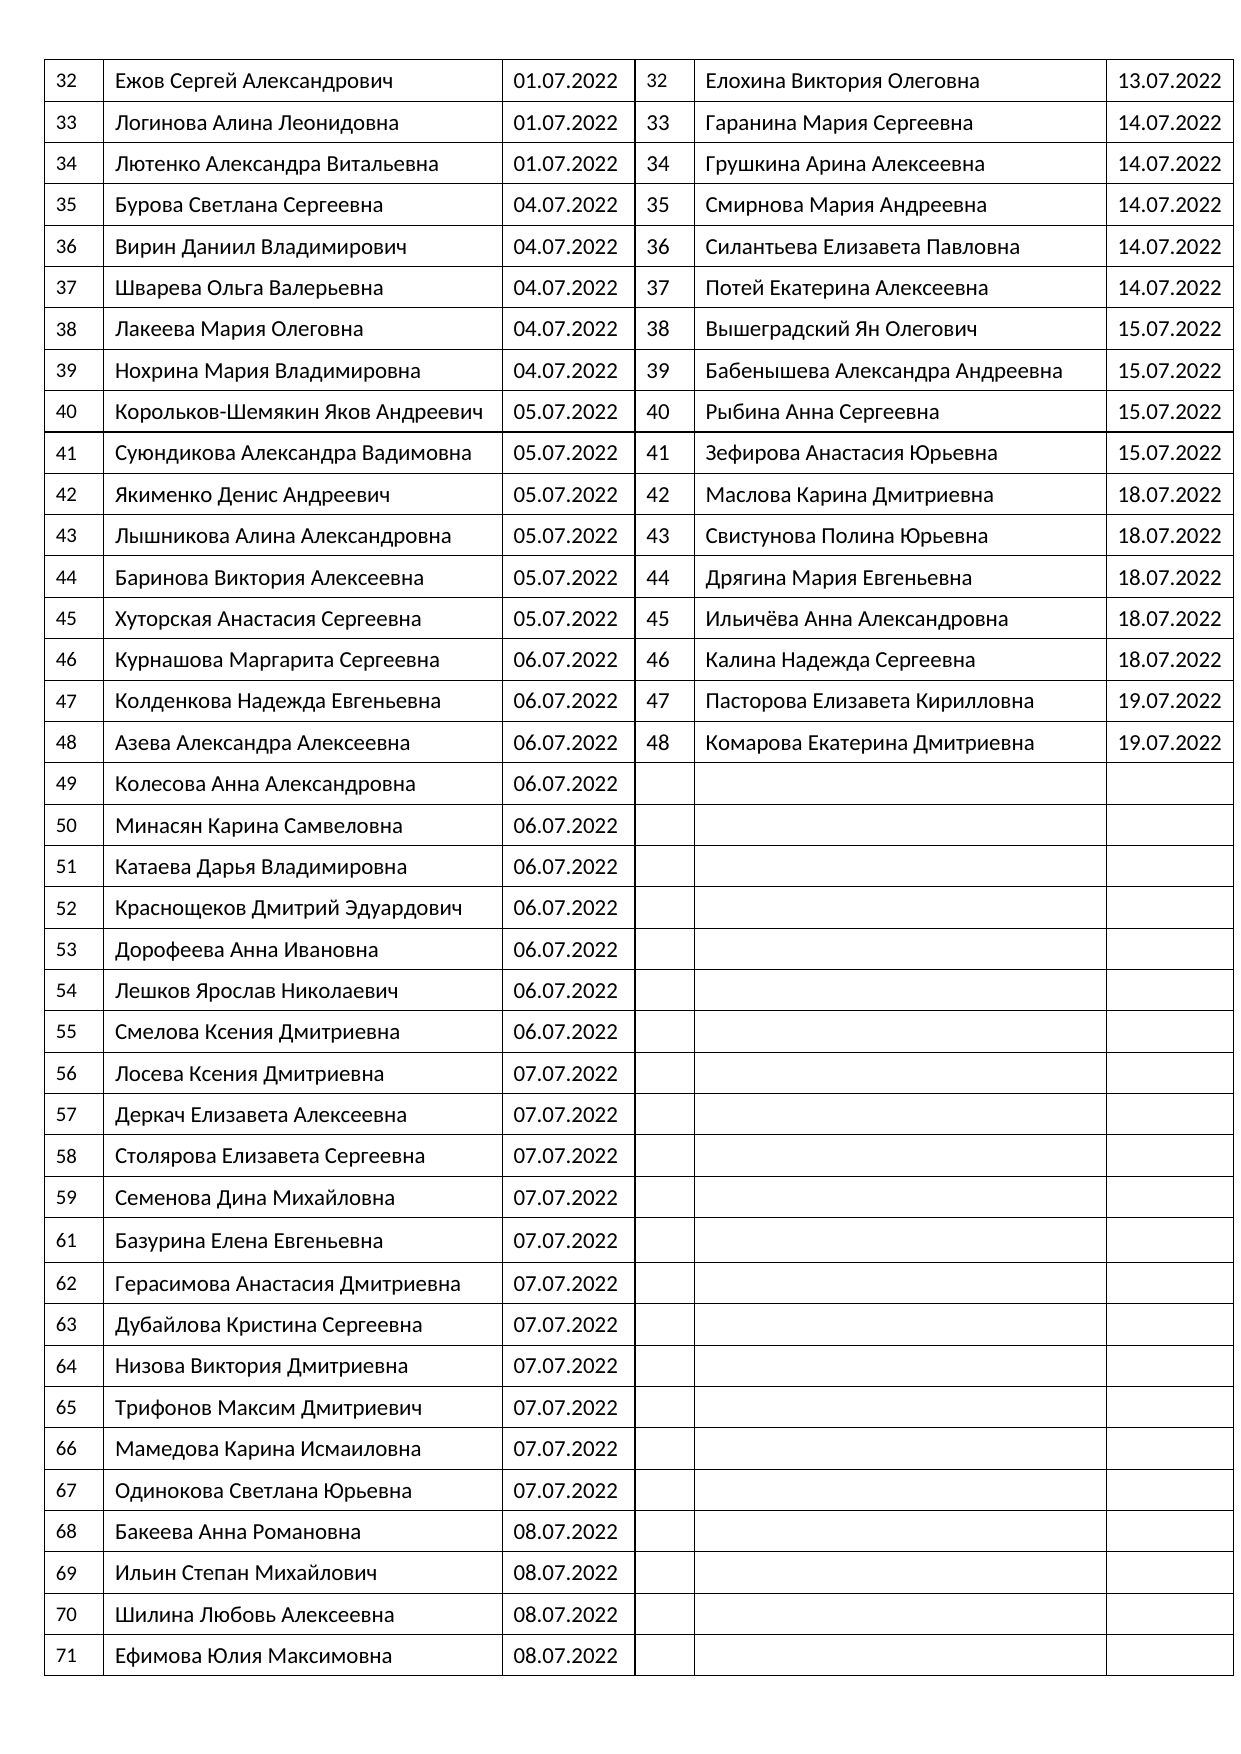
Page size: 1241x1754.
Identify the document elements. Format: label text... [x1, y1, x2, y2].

table_cell 71 [45, 1635, 103, 1675]
table_cell [1107, 1053, 1233, 1093]
table_cell Нохрина Мария Владимировна [104, 350, 502, 390]
table_cell Азева Александра Алексеевна [104, 722, 502, 762]
table_cell [1107, 1218, 1233, 1262]
table_cell Краснощеков Дмитрий Эдуардович [104, 887, 502, 928]
table_cell [636, 1552, 694, 1593]
table_cell 05.07.2022 [503, 474, 634, 514]
table_cell 07.07.2022 [503, 1346, 634, 1386]
table_cell Маслова Карина Дмитриевна [695, 474, 1106, 514]
table_cell [636, 1263, 694, 1303]
table_cell [1107, 763, 1233, 803]
table_cell 08.07.2022 [503, 1511, 634, 1551]
table_cell [1107, 846, 1233, 886]
table_cell 44 [45, 556, 103, 597]
table_cell 35 [636, 184, 694, 224]
table_cell 47 [636, 681, 694, 721]
table_cell [695, 1387, 1106, 1427]
table_cell [695, 846, 1106, 886]
table_cell 57 [45, 1094, 103, 1134]
table_cell 50 [45, 805, 103, 845]
table_cell Трифонов Максим Дмитриевич [104, 1387, 502, 1427]
table_cell 06.07.2022 [503, 929, 634, 969]
table_cell 62 [45, 1263, 103, 1303]
table_cell 06.07.2022 [503, 805, 634, 845]
table_cell 07.07.2022 [503, 1218, 634, 1262]
table_cell Минасян Карина Самвеловна [104, 805, 502, 845]
table_cell 54 [45, 970, 103, 1010]
table_cell 06.07.2022 [503, 639, 634, 679]
table_cell [1107, 1552, 1233, 1593]
table_cell [636, 1428, 694, 1468]
table_cell 43 [636, 515, 694, 555]
table_cell 01.07.2022 [503, 60, 634, 101]
table_cell Ильичёва Анна Александровна [695, 598, 1106, 638]
table_cell Комарова Екатерина Дмитриевна [695, 722, 1106, 762]
table_cell 06.07.2022 [503, 970, 634, 1010]
table_cell 53 [45, 929, 103, 969]
table_cell [695, 1011, 1106, 1052]
table_cell [1107, 1011, 1233, 1052]
table_cell [695, 929, 1106, 969]
table_cell 38 [45, 308, 103, 349]
table_cell 07.07.2022 [503, 1470, 634, 1510]
table_cell [695, 1135, 1106, 1176]
table_cell [636, 1053, 694, 1093]
table_cell [636, 805, 694, 845]
table_cell 18.07.2022 [1107, 639, 1233, 679]
table_cell 64 [45, 1346, 103, 1386]
table_cell [695, 1346, 1106, 1386]
table_cell 42 [45, 474, 103, 514]
table_cell 39 [636, 350, 694, 390]
table_cell 14.07.2022 [1107, 226, 1233, 266]
table_cell Бабенышева Александра Андреевна [695, 350, 1106, 390]
table_cell Потей Екатерина Алексеевна [695, 267, 1106, 307]
table_cell Якименко Денис Андреевич [104, 474, 502, 514]
table_cell 58 [45, 1135, 103, 1176]
table_cell [1107, 970, 1233, 1010]
table_cell 04.07.2022 [503, 267, 634, 307]
table_cell Корольков-Шемякин Яков Андреевич [104, 391, 502, 431]
table_cell 07.07.2022 [503, 1053, 634, 1093]
table_cell 04.07.2022 [503, 226, 634, 266]
table_cell 38 [636, 308, 694, 349]
table_cell 13.07.2022 [1107, 60, 1233, 101]
table_cell [1107, 1094, 1233, 1134]
table_cell Семенова Дина Михайловна [104, 1177, 502, 1217]
table_cell Гаранина Мария Сергеевна [695, 102, 1106, 142]
table_cell [695, 763, 1106, 803]
table_cell 68 [45, 1511, 103, 1551]
table_cell 34 [45, 143, 103, 183]
table_cell 05.07.2022 [503, 391, 634, 431]
table_cell 37 [45, 267, 103, 307]
table_cell 40 [45, 391, 103, 431]
table_cell [636, 1304, 694, 1344]
table_cell [695, 1263, 1106, 1303]
table_cell [1107, 1263, 1233, 1303]
table_cell Дорофеева Анна Ивановна [104, 929, 502, 969]
table_cell 07.07.2022 [503, 1263, 634, 1303]
table_cell Колденкова Надежда Евгеньевна [104, 681, 502, 721]
table_cell 49 [45, 763, 103, 803]
table_cell 06.07.2022 [503, 1011, 634, 1052]
table_cell 63 [45, 1304, 103, 1344]
table_cell [636, 1635, 694, 1675]
table_cell 33 [636, 102, 694, 142]
table_cell 04.07.2022 [503, 308, 634, 349]
table_cell 55 [45, 1011, 103, 1052]
table_cell Ефимова Юлия Максимовна [104, 1635, 502, 1675]
table_cell 15.07.2022 [1107, 433, 1233, 473]
table_cell [695, 1177, 1106, 1217]
table_cell 46 [636, 639, 694, 679]
table_cell 15.07.2022 [1107, 350, 1233, 390]
table_cell [636, 1011, 694, 1052]
table_cell Лосева Ксения Дмитриевна [104, 1053, 502, 1093]
table_cell 44 [636, 556, 694, 597]
table_cell Смирнова Мария Андреевна [695, 184, 1106, 224]
table_cell 59 [45, 1177, 103, 1217]
table_cell 19.07.2022 [1107, 681, 1233, 721]
table_cell 07.07.2022 [503, 1387, 634, 1427]
table_cell 07.07.2022 [503, 1094, 634, 1134]
table_cell Мамедова Карина Исмаиловна [104, 1428, 502, 1468]
table_cell Дрягина Мария Евгеньевна [695, 556, 1106, 597]
table_cell 70 [45, 1594, 103, 1634]
table_cell 61 [45, 1218, 103, 1262]
table_cell 41 [636, 433, 694, 473]
table_cell 18.07.2022 [1107, 598, 1233, 638]
table_cell 06.07.2022 [503, 887, 634, 928]
table_cell 48 [636, 722, 694, 762]
table_cell [636, 929, 694, 969]
table_cell 08.07.2022 [503, 1552, 634, 1593]
table_cell Лышникова Алина Александровна [104, 515, 502, 555]
table_cell [1107, 1428, 1233, 1468]
table_cell Лакеева Мария Олеговна [104, 308, 502, 349]
table_cell [695, 1304, 1106, 1344]
table_cell Бакеева Анна Романовна [104, 1511, 502, 1551]
table_cell 42 [636, 474, 694, 514]
table_cell 18.07.2022 [1107, 556, 1233, 597]
table_cell [695, 1635, 1106, 1675]
table_cell 41 [45, 433, 103, 473]
table_cell 33 [45, 102, 103, 142]
table_cell 69 [45, 1552, 103, 1593]
table_cell Логинова Алина Леонидовна [104, 102, 502, 142]
table_cell 18.07.2022 [1107, 515, 1233, 555]
table_cell [1107, 1470, 1233, 1510]
table_cell 05.07.2022 [503, 556, 634, 597]
table_cell 15.07.2022 [1107, 391, 1233, 431]
table_cell Бурова Светлана Сергеевна [104, 184, 502, 224]
table_cell 14.07.2022 [1107, 102, 1233, 142]
table_cell [695, 1594, 1106, 1634]
table_cell 66 [45, 1428, 103, 1468]
table_cell Низова Виктория Дмитриевна [104, 1346, 502, 1386]
table_cell [636, 1177, 694, 1217]
table_cell Ежов Сергей Александрович [104, 60, 502, 101]
table_cell 08.07.2022 [503, 1594, 634, 1634]
table_cell [636, 1511, 694, 1551]
table_cell Смелова Ксения Дмитриевна [104, 1011, 502, 1052]
table_cell Грушкина Арина Алексеевна [695, 143, 1106, 183]
table_cell 04.07.2022 [503, 184, 634, 224]
table_cell [1107, 1594, 1233, 1634]
table_cell Курнашова Маргарита Сергеевна [104, 639, 502, 679]
table_cell Лютенко Александра Витальевна [104, 143, 502, 183]
table_cell 37 [636, 267, 694, 307]
table_cell 67 [45, 1470, 103, 1510]
table_cell [1107, 1387, 1233, 1427]
table_cell [1107, 805, 1233, 845]
table_cell 01.07.2022 [503, 143, 634, 183]
table_cell 14.07.2022 [1107, 267, 1233, 307]
table_cell Вирин Даниил Владимирович [104, 226, 502, 266]
table_cell [636, 1594, 694, 1634]
table_cell [1107, 1135, 1233, 1176]
table_cell [1107, 1635, 1233, 1675]
table_cell [695, 1428, 1106, 1468]
table_cell 36 [45, 226, 103, 266]
table_cell [695, 887, 1106, 928]
table_cell Елохина Виктория Олеговна [695, 60, 1106, 101]
table_cell Хуторская Анастасия Сергеевна [104, 598, 502, 638]
table_cell Одинокова Светлана Юрьевна [104, 1470, 502, 1510]
table_cell [1107, 929, 1233, 969]
table_cell [636, 1346, 694, 1386]
table_cell Шварева Ольга Валерьевна [104, 267, 502, 307]
table_cell [695, 1511, 1106, 1551]
table_cell 32 [636, 60, 694, 101]
table_cell [636, 846, 694, 886]
table_cell [1107, 887, 1233, 928]
table_cell [636, 1470, 694, 1510]
table_cell Баринова Виктория Алексеевна [104, 556, 502, 597]
table_cell 15.07.2022 [1107, 308, 1233, 349]
table_cell Лешков Ярослав Николаевич [104, 970, 502, 1010]
table_cell 46 [45, 639, 103, 679]
table_cell Ильин Степан Михайлович [104, 1552, 502, 1593]
table_cell [695, 1218, 1106, 1262]
table_cell 45 [45, 598, 103, 638]
table_cell Деркач Елизавета Алексеевна [104, 1094, 502, 1134]
table_cell Катаева Дарья Владимировна [104, 846, 502, 886]
table_cell [636, 1135, 694, 1176]
table_cell 18.07.2022 [1107, 474, 1233, 514]
table_cell 45 [636, 598, 694, 638]
table_cell [636, 887, 694, 928]
table_cell [636, 1218, 694, 1262]
table_cell 52 [45, 887, 103, 928]
table_cell 32 [45, 60, 103, 101]
table_cell Зефирова Анастасия Юрьевна [695, 433, 1106, 473]
table_cell 19.07.2022 [1107, 722, 1233, 762]
table_cell Суюндикова Александра Вадимовна [104, 433, 502, 473]
table_cell [1107, 1346, 1233, 1386]
table_cell [636, 763, 694, 803]
table_cell 51 [45, 846, 103, 886]
table_cell 01.07.2022 [503, 102, 634, 142]
table_cell [1107, 1511, 1233, 1551]
table_cell 08.07.2022 [503, 1635, 634, 1675]
table_cell Силантьева Елизавета Павловна [695, 226, 1106, 266]
table_cell Дубайлова Кристина Сергеевна [104, 1304, 502, 1344]
table_cell 05.07.2022 [503, 515, 634, 555]
table_cell 07.07.2022 [503, 1428, 634, 1468]
table_cell [695, 1053, 1106, 1093]
table_cell [695, 970, 1106, 1010]
table_cell [636, 970, 694, 1010]
table_cell Базурина Елена Евгеньевна [104, 1218, 502, 1262]
table_cell Свистунова Полина Юрьевна [695, 515, 1106, 555]
table_cell 14.07.2022 [1107, 184, 1233, 224]
table_cell [695, 1470, 1106, 1510]
table_cell 65 [45, 1387, 103, 1427]
table_cell 07.07.2022 [503, 1177, 634, 1217]
table_cell 36 [636, 226, 694, 266]
table_cell Столярова Елизавета Сергеевна [104, 1135, 502, 1176]
table_cell 39 [45, 350, 103, 390]
table_cell 43 [45, 515, 103, 555]
table_cell 14.07.2022 [1107, 143, 1233, 183]
table_cell [636, 1387, 694, 1427]
table_cell [1107, 1304, 1233, 1344]
table_cell 48 [45, 722, 103, 762]
table_cell [695, 1552, 1106, 1593]
table_cell Колесова Анна Александровна [104, 763, 502, 803]
table_cell Герасимова Анастасия Дмитриевна [104, 1263, 502, 1303]
table_cell 06.07.2022 [503, 846, 634, 886]
table_cell Пасторова Елизавета Кирилловна [695, 681, 1106, 721]
table_cell [695, 805, 1106, 845]
table_cell [1107, 1177, 1233, 1217]
table_cell Вышеградский Ян Олегович [695, 308, 1106, 349]
table_cell Рыбина Анна Сергеевна [695, 391, 1106, 431]
table_cell 06.07.2022 [503, 763, 634, 803]
table_cell 05.07.2022 [503, 433, 634, 473]
table_cell [636, 1094, 694, 1134]
table_cell 47 [45, 681, 103, 721]
table_cell 40 [636, 391, 694, 431]
table_cell 56 [45, 1053, 103, 1093]
table_cell 05.07.2022 [503, 598, 634, 638]
table_cell 04.07.2022 [503, 350, 634, 390]
table_cell 06.07.2022 [503, 681, 634, 721]
table_cell Шилина Любовь Алексеевна [104, 1594, 502, 1634]
table_cell [695, 1094, 1106, 1134]
table_cell 07.07.2022 [503, 1135, 634, 1176]
table_cell Калина Надежда Сергеевна [695, 639, 1106, 679]
table_cell 07.07.2022 [503, 1304, 634, 1344]
table_cell 34 [636, 143, 694, 183]
table_cell 06.07.2022 [503, 722, 634, 762]
table_cell 35 [45, 184, 103, 224]
